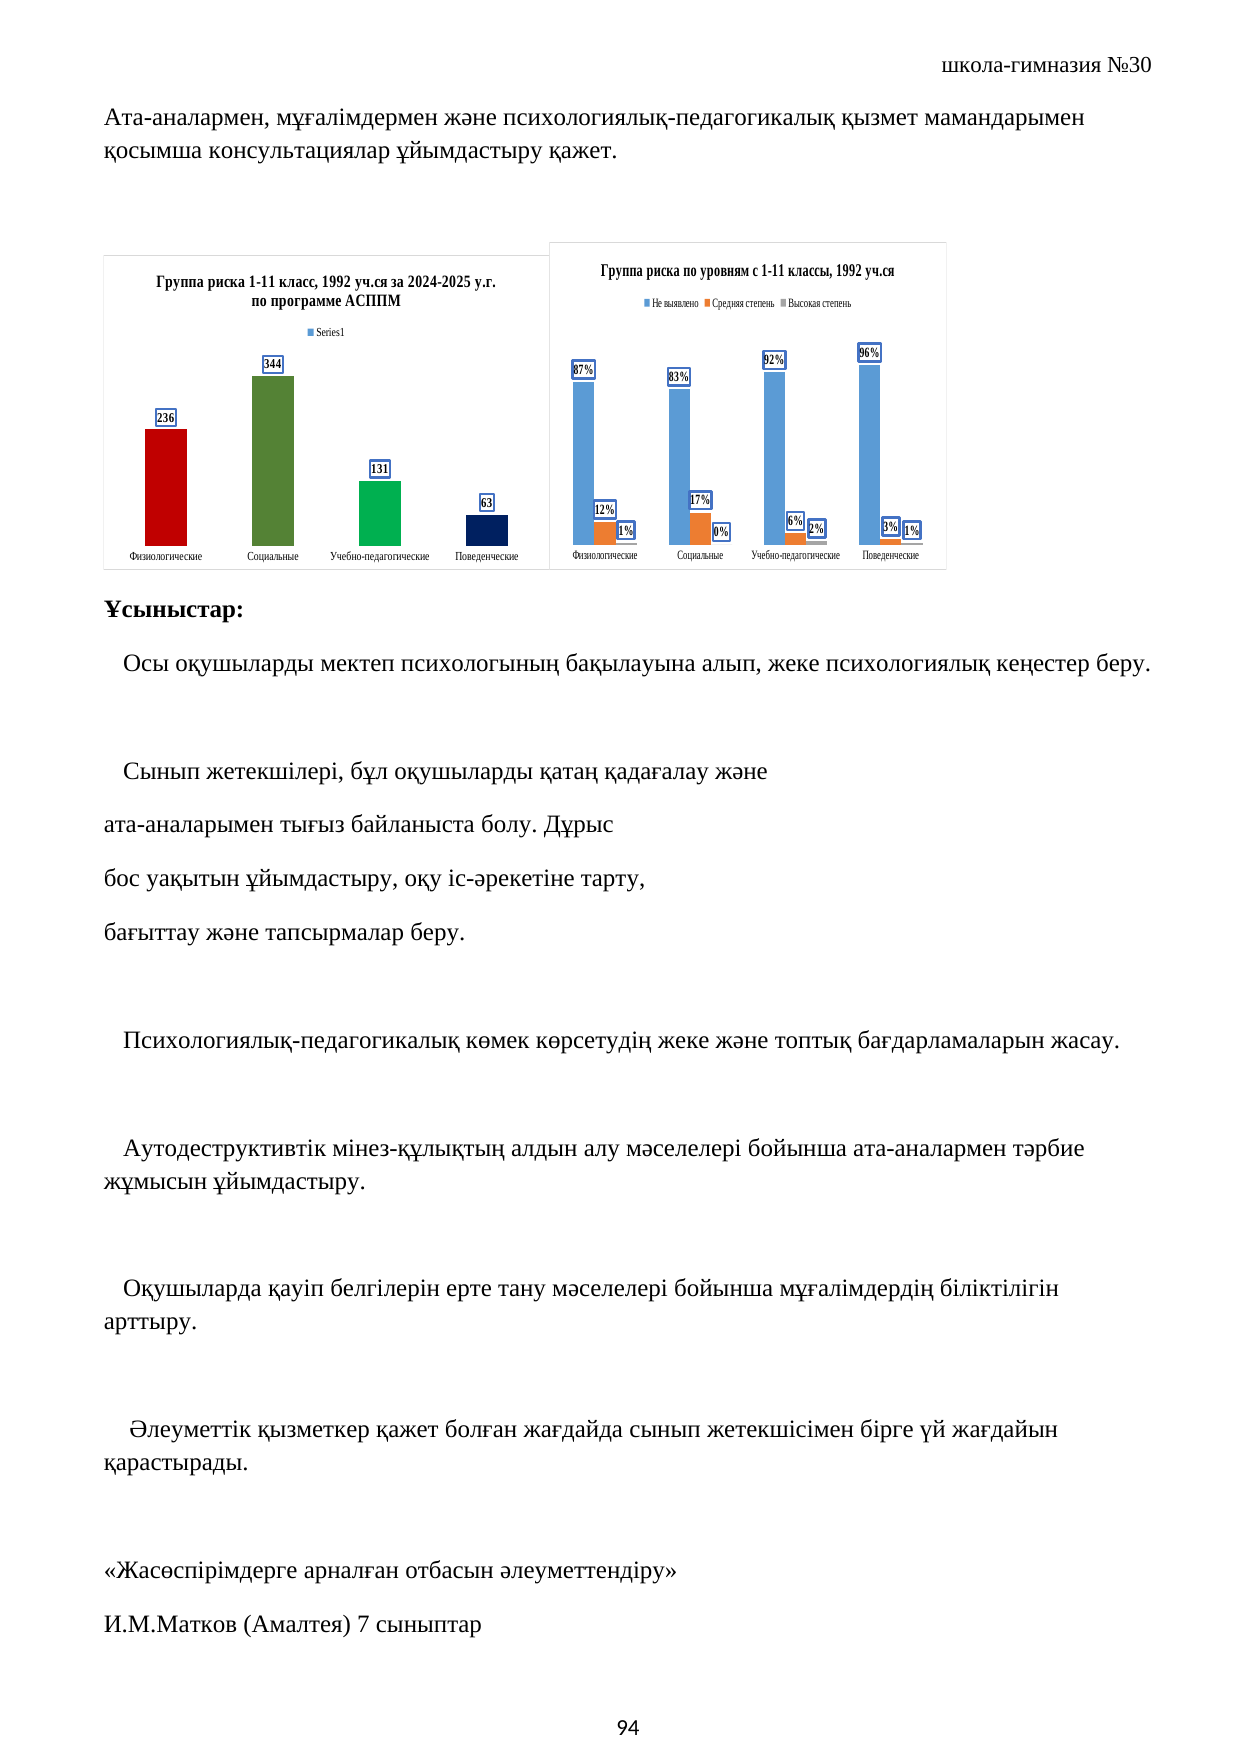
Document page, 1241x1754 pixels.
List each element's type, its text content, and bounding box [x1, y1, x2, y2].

text бос уақытын ұйымдастыру, оқу іс-әрекетіне тарту, [103, 863, 1152, 892]
text Сынып жетекшілері, бұл оқушыларды қатаң қадағалау және [103, 756, 1152, 784]
text Оқушыларда қауіп белгілерін ерте тану мәселелері бойынша мұғалімдердің біліктілігін арттыру. [103, 1273, 1152, 1335]
text Аутодеструктивтік мінез-құлықтың алдын алу мәселелері бойынша ата-аналармен тәрбие жұмысын ұйымдастыру. [103, 1133, 1152, 1194]
text  Әлеуметтік қызметкер қажет болған жағдайда сынып жетекшісімен бірге үй жағдайын қарастырады. [103, 1414, 1152, 1476]
text Ұсыныстар: [103, 594, 1152, 623]
text Осы оқушыларды мектеп психологының бақылауына алып, жеке психологиялық кеңестер беру. [103, 648, 1152, 677]
text ата-аналарымен тығыз байланыста болу. Дұрыс [103, 809, 1152, 838]
text Психологиялық-педагогикалық көмек көрсетудің жеке және топтық бағдарламаларын жасау. [103, 1025, 1152, 1054]
text Ата-аналармен, мұғалімдермен және психологиялық-педагогикалық қызмет мамандарымен қосымша консультациялар ұйымдастыру қажет. [103, 102, 1152, 164]
text «Жасөспірімдерге арналған отбасын әлеуметтендіру» [103, 1555, 1152, 1584]
text И.М.Матков (Амалтея) 7 сыныптар [103, 1609, 1152, 1637]
text бағыттау және тапсырмалар беру. [103, 917, 1152, 946]
